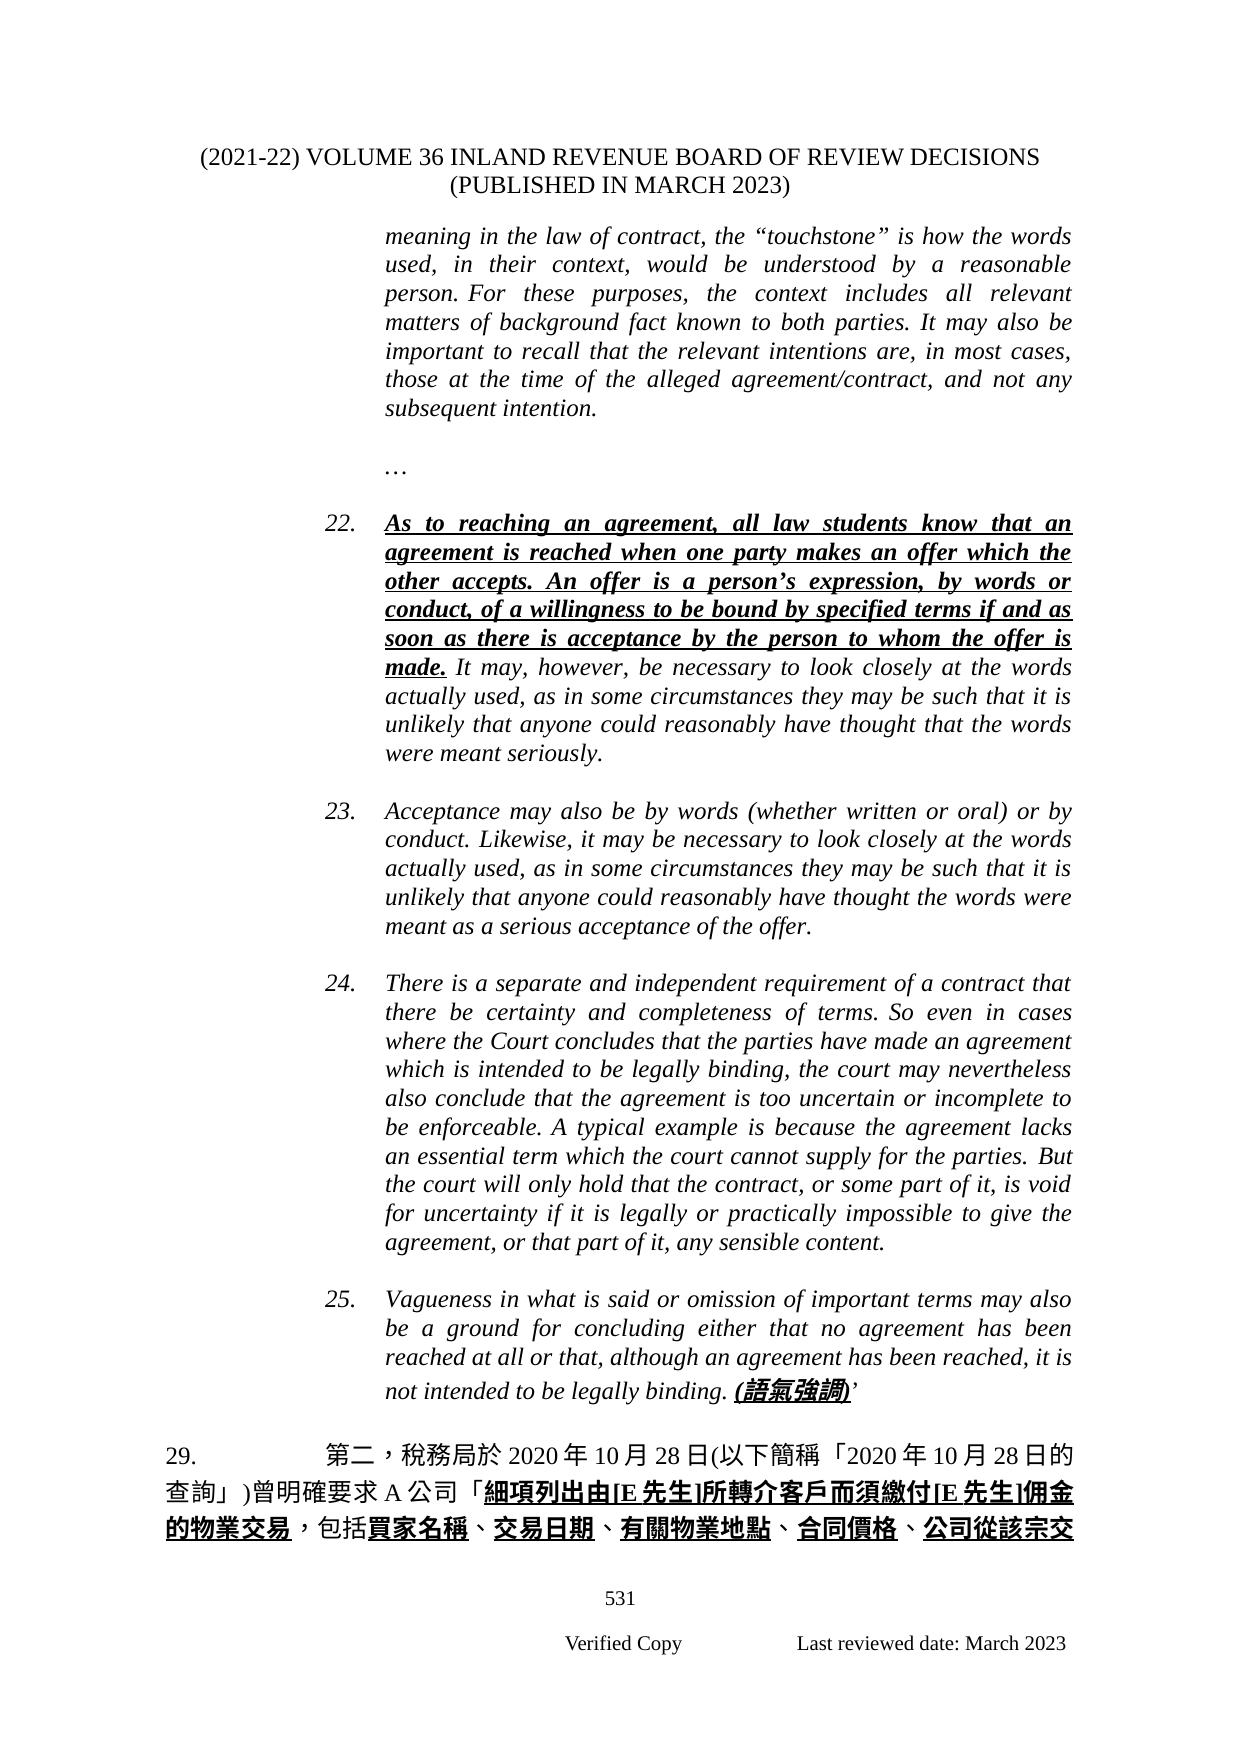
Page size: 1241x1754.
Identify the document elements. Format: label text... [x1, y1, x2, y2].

text 25. Vagueness in what is said or omission of important terms may also be a ground for concluding either that no agreement has been reached at all or that, although an agreement has been reached, it is not intended to be legally binding. (語氣強調)’ [325, 1284, 1075, 1407]
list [165, 1436, 1075, 1544]
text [325, 221, 1075, 422]
text 23. Acceptance may also be by words (whether written or oral) or by conduct. Likewise, it may be necessary to look closely at the words actually used, as in some circumstances they may be such that it is unlikely that anyone could reasonably have thought the words were meant as a serious acceptance of the offer. [325, 796, 1075, 939]
text 24. There is a separate and independent requirement of a contract that there be certainty and completeness of terms. So even in cases where the Court concludes that the parties have made an agreement which is intended to be legally binding, the court may nevertheless also conclude that the agreement is too uncertain or incomplete to be enforceable. A typical example is because the agreement lacks an essential term which the court cannot supply for the parties. But the court will only hold that the contract, or some part of it, is void for uncertainty if it is legally or practically impossible to give the agreement, or that part of it, any sensible content. [325, 968, 1075, 1256]
text … [385, 451, 1075, 479]
text 22. As to reaching an agreement, all law students know that an agreement is reached when one party makes an offer which the other accepts. An offer is a person’s expression, by words or conduct, of a willingness to be bound by specified terms if and as soon as there is acceptance by the person to whom the offer is made. It may, however, be necessary to look closely at the words actually used, as in some circumstances they may be such that it is unlikely that anyone could reasonably have thought that the words were meant seriously. [325, 508, 1075, 767]
